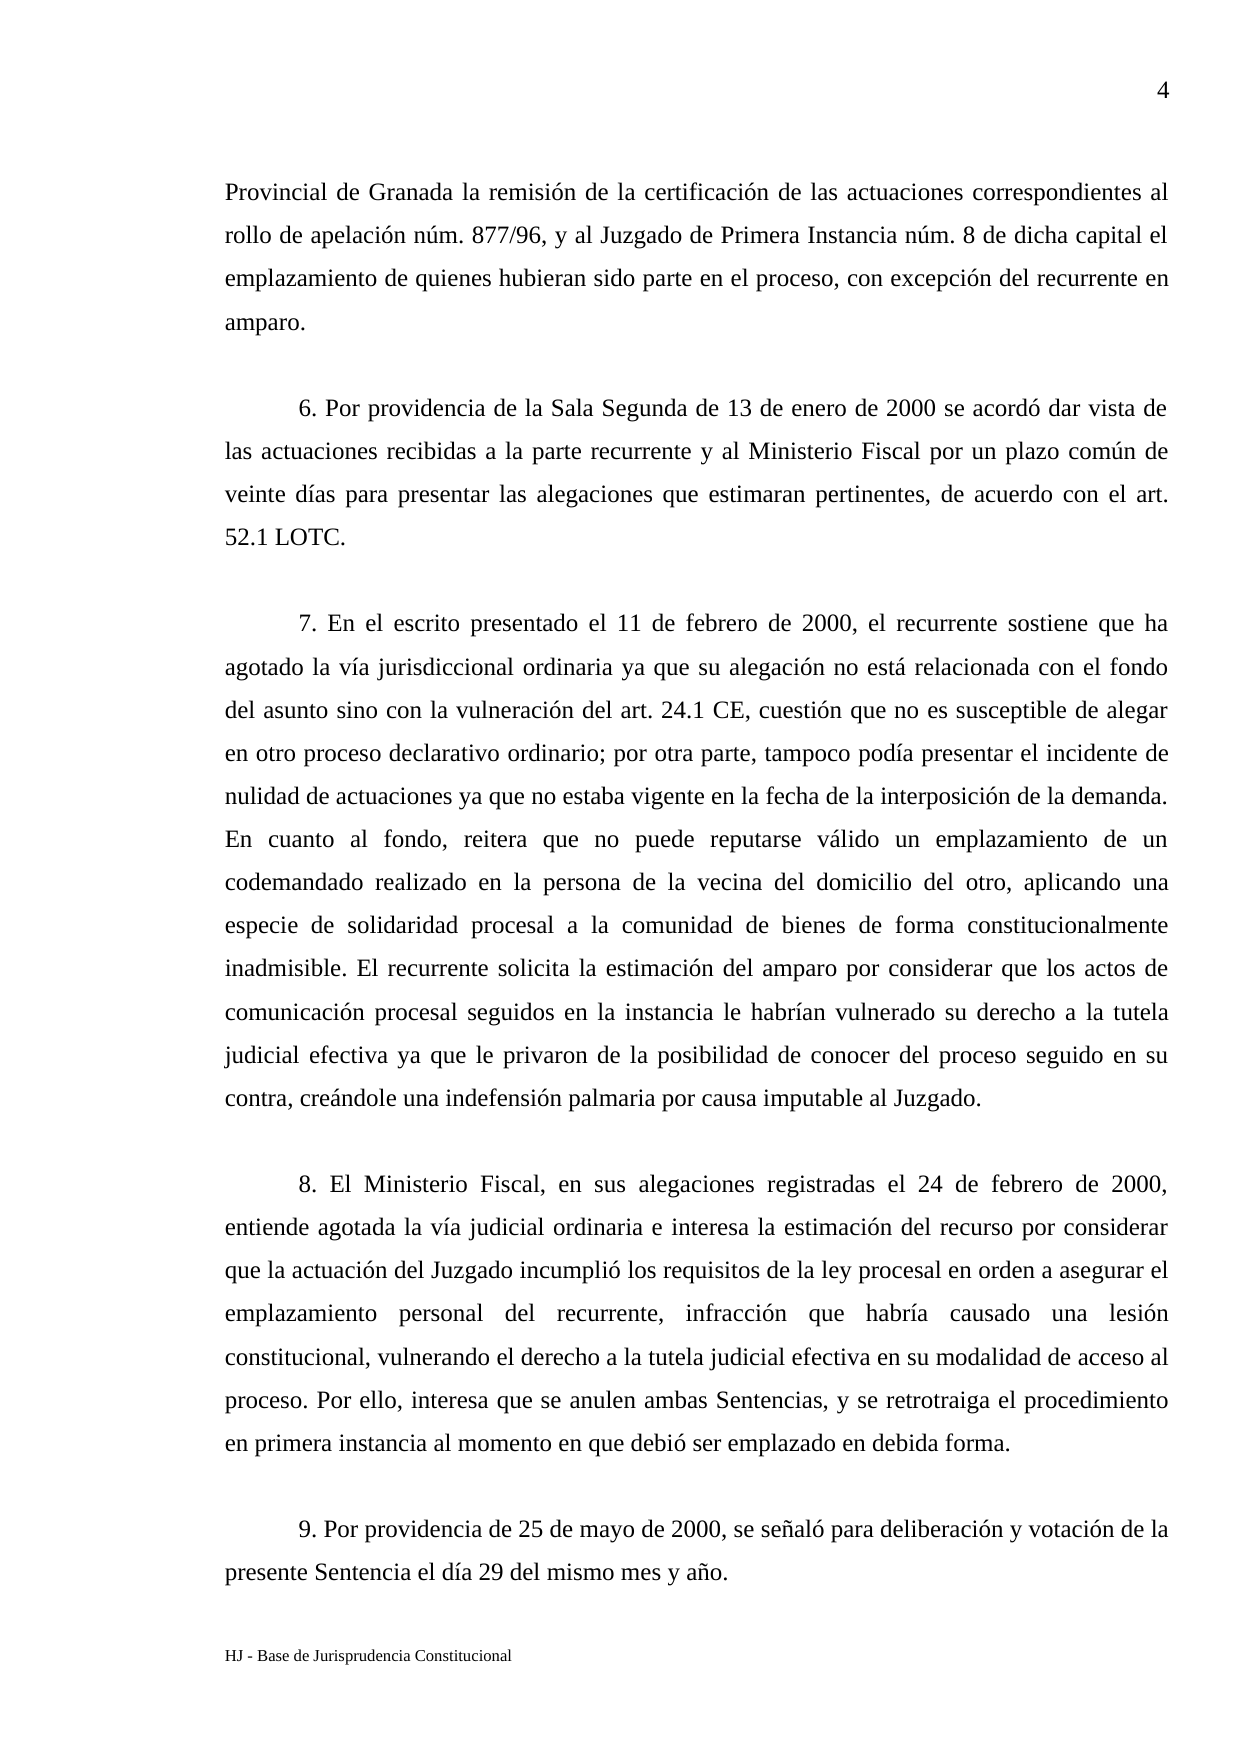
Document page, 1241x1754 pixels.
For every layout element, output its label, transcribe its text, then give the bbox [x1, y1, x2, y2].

text 8. El Ministerio Fiscal, en sus alegaciones registradas el 24 de febrero de 2000, entiende agotada la vía judicial ordinaria e interesa la estimación del recurso por considerar que la actuación del Juzgado incumplió los requisitos de la ley procesal en orden a asegurar el emplazamiento personal del recurrente, infracción que habría causado una lesión constitucional, vulnerando el derecho a la tutela judicial efectiva en su modalidad de acceso al proceso. Por ello, interesa que se anulen ambas Sentencias, y se retrotraiga el procedimiento en primera instancia al momento en que debió ser emplazado en debida forma. [224, 1169, 1169, 1457]
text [224, 177, 1169, 335]
text 7. En el escrito presentado el 11 de febrero de 2000, el recurrente sostiene que ha agotado la vía jurisdiccional ordinaria ya que su alegación no está relacionada con el fondo del asunto sino con la vulneración del art. 24.1 CE, cuestión que no es susceptible de alegar en otro proceso declarativo ordinario; por otra parte, tampoco podía presentar el incidente de nulidad de actuaciones ya que no estaba vigente en la fecha de la interposición de la demanda. En cuanto al fondo, reitera que no puede reputarse válido un emplazamiento de un codemandado realizado en la persona de la vecina del domicilio del otro, aplicando una especie de solidaridad procesal a la comunidad de bienes de forma constitucionalmente inadmisible. El recurrente solicita la estimación del amparo por considerar que los actos de comunicación procesal seguidos en la instancia le habrían vulnerado su derecho a la tutela judicial efectiva ya que le privaron de la posibilidad de conocer del proceso seguido en su contra, creándole una indefensión palmaria por causa imputable al Juzgado. [224, 608, 1169, 1112]
text 9. Por providencia de 25 de mayo de 2000, se señaló para deliberación y votación de la presente Sentencia el día 29 del mismo mes y año. [224, 1514, 1169, 1586]
text 6. Por providencia de la Sala Segunda de 13 de enero de 2000 se acordó dar vista de las actuaciones recibidas a la parte recurrente y al Ministerio Fiscal por un plazo común de veinte días para presentar las alegaciones que estimaran pertinentes, de acuerdo con el art. 52.1 LOTC. [224, 393, 1169, 551]
